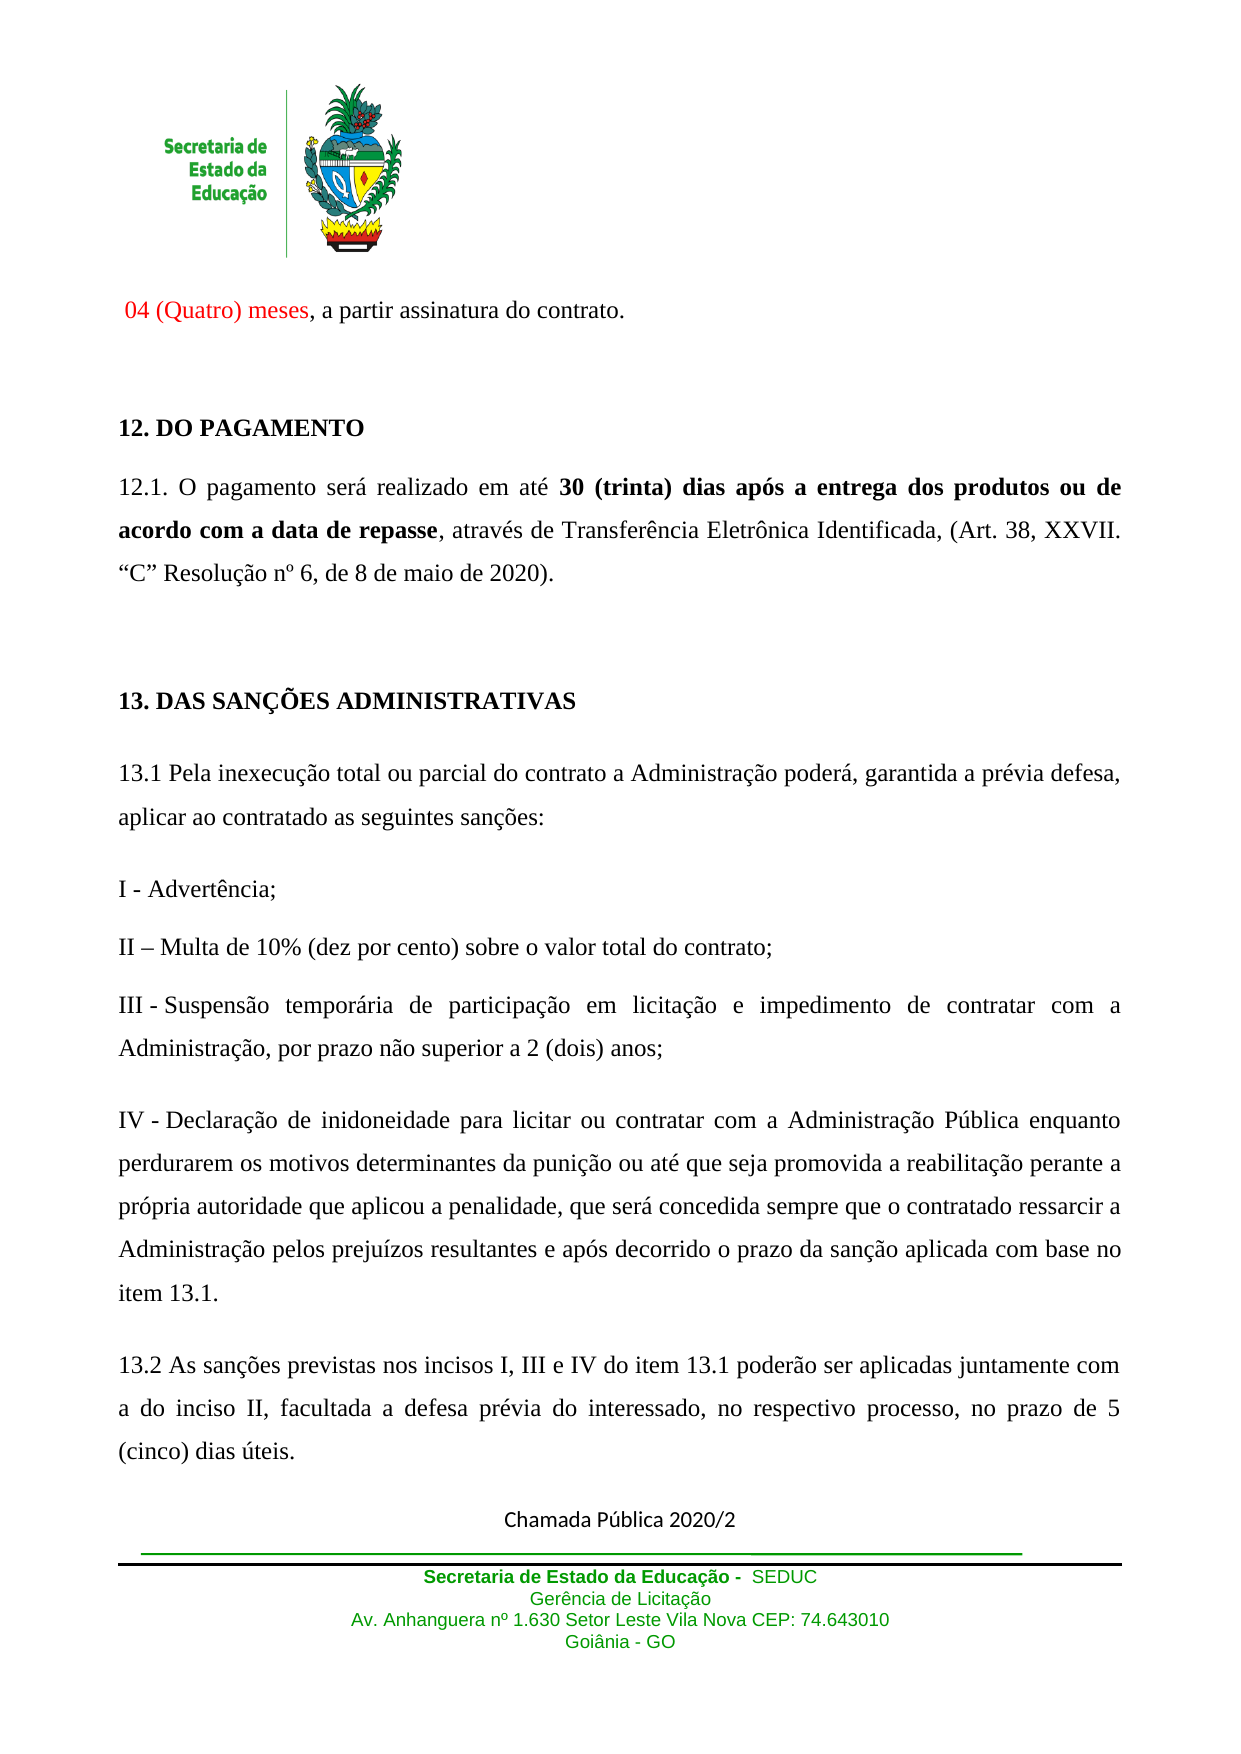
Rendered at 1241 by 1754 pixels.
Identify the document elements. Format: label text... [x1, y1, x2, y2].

text 12.1. O pagamento será realizado em até 30 (trinta) dias após a entrega dos produtos ou de acordo com a data de repasse, através de Transferência Eletrônica Identificada, (Art. 38, XXVII. “C” Resolução nº 6, de 8 de maio de 2020). [118, 472, 1122, 587]
text IV - Declaração de inidoneidade para licitar ou contratar com a Administração Pública enquanto perdurarem os motivos determinantes da punição ou até que seja promovida a reabilitação perante a própria autoridade que aplicou a penalidade, que será concedida sempre que o contratado ressarcir a Administração pelos prejuízos resultantes e após decorrido o prazo da sanção aplicada com base no item 13.1. [118, 1105, 1122, 1306]
text III - Suspensão temporária de participação em licitação e impedimento de contratar com a Administração, por prazo não superior a 2 (dois) anos; [118, 990, 1122, 1062]
text II – Multa de 10% (dez por cento) sobre o valor total do contrato; [118, 932, 1122, 961]
text 12. DO PAGAMENTO [118, 413, 1122, 442]
picture [118, 73, 447, 268]
text 13.2 As sanções previstas nos incisos I, III e IV do item 13.1 poderão ser aplicadas juntamente com a do inciso II, facultada a defesa prévia do interessado, no respectivo processo, no prazo de 5 (cinco) dias úteis. [118, 1350, 1122, 1465]
text I - Advertência; [118, 874, 1122, 903]
text 13.1 Pela inexecução total ou parcial do contrato a Administração poderá, garantida a prévia defesa, aplicar ao contratado as seguintes sanções: [118, 758, 1122, 830]
text 13. DAS SANÇÕES ADMINISTRATIVAS [118, 686, 1122, 715]
text 04 (Quatro) meses, a partir assinatura do contrato. [118, 296, 1122, 324]
